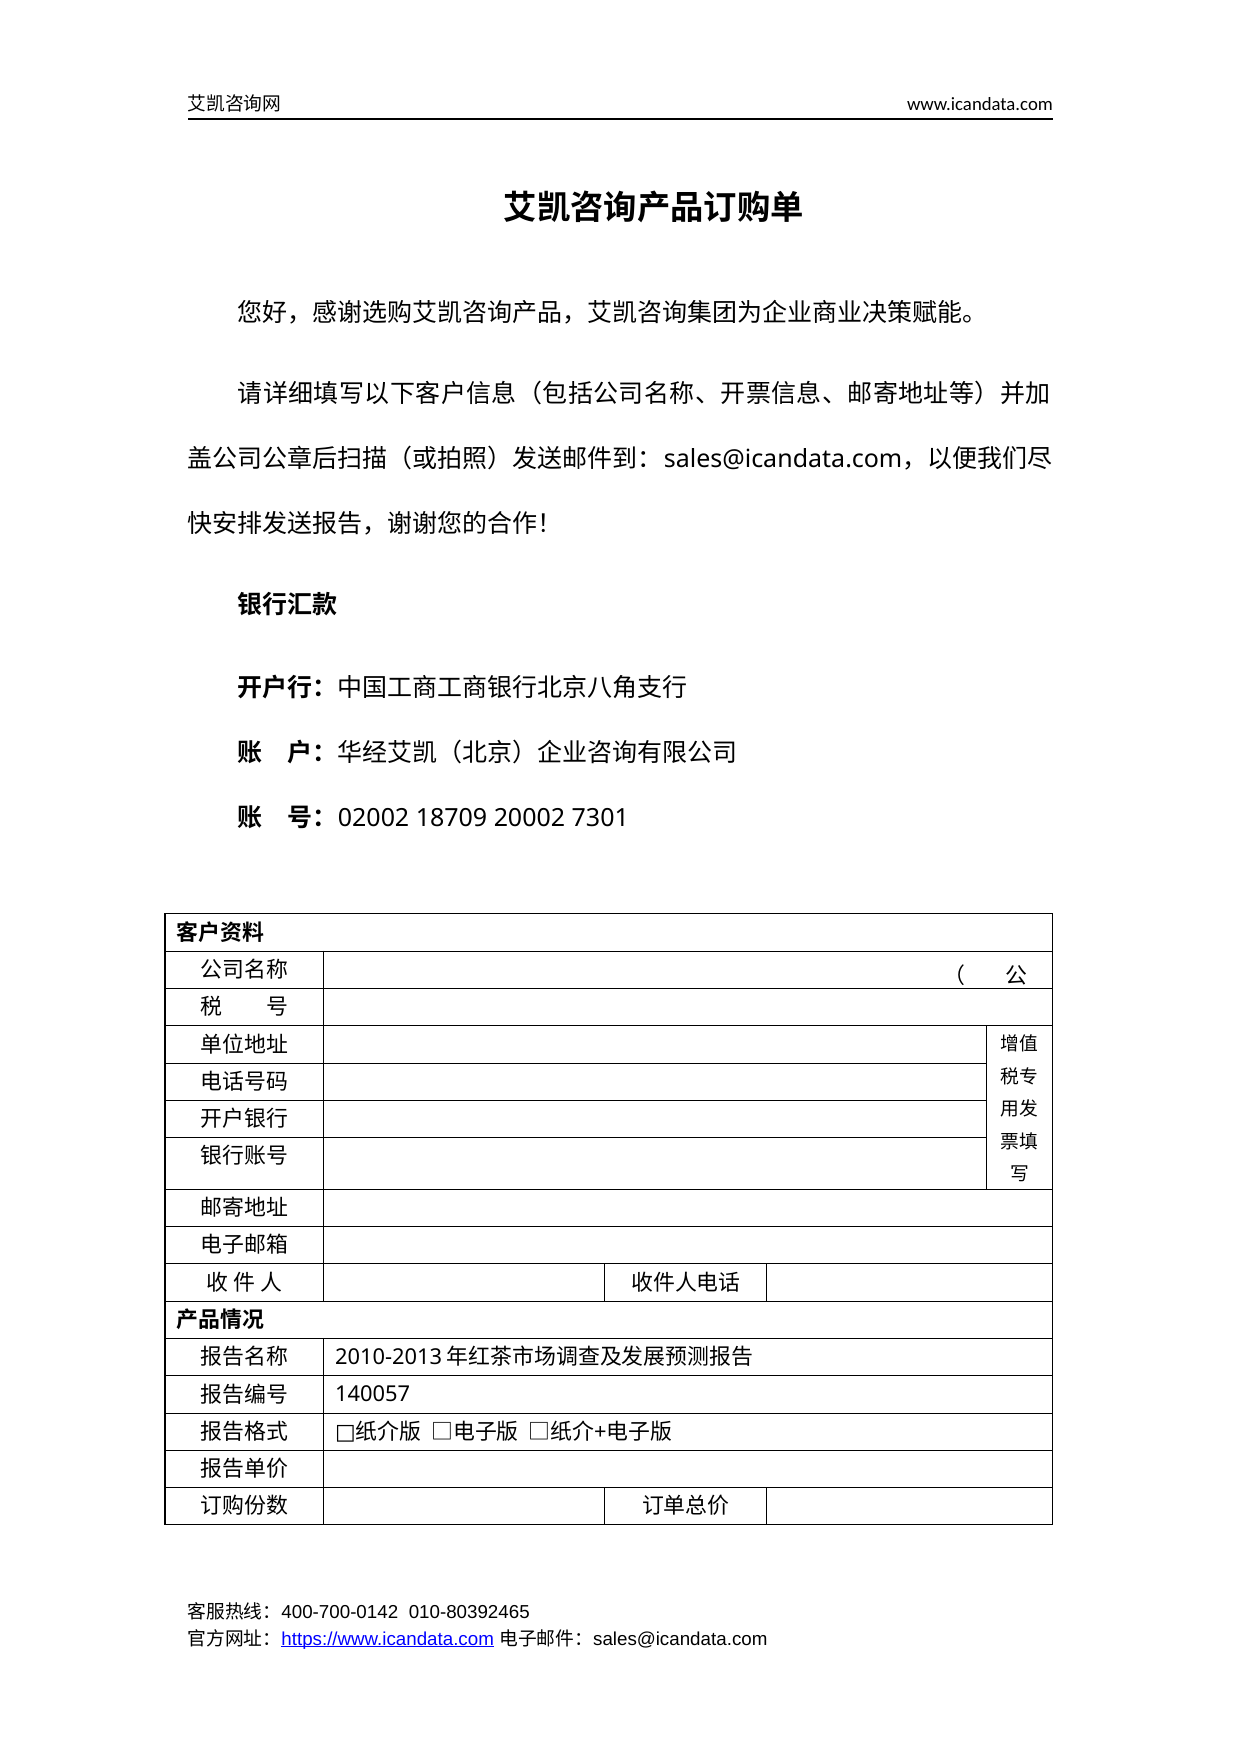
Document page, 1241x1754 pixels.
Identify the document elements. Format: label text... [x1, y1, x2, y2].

table_cell 报告单价 [166, 1451, 323, 1487]
table_cell 税 号 [166, 989, 323, 1025]
table_cell [324, 1488, 604, 1524]
table_cell 报告编号 [166, 1376, 323, 1412]
table_cell 140057 [324, 1376, 1052, 1412]
table_cell [324, 1227, 1052, 1263]
text 账 号：02002 18709 20002 7301 [187, 783, 1053, 848]
table_cell 公司名称 [166, 952, 323, 988]
table_cell [324, 1190, 1052, 1226]
table_cell 订单总价 [605, 1488, 766, 1524]
table_cell [324, 1264, 604, 1301]
table_cell [324, 1451, 1052, 1487]
table_cell 报告名称 [166, 1339, 323, 1375]
table_cell [767, 1264, 1052, 1301]
text 账 户：华经艾凯（北京）企业咨询有限公司 [187, 718, 1053, 783]
table_cell [324, 1026, 986, 1062]
text 开户行：中国工商工商银行北京八角支行 [187, 653, 1053, 718]
table_cell 邮寄地址 [166, 1190, 323, 1226]
table_cell 报告格式 [166, 1414, 323, 1450]
text 艾凯咨询产品订购单 [187, 172, 1053, 237]
table_cell 电子邮箱 [166, 1227, 323, 1263]
table_cell 收件人电话 [605, 1264, 766, 1301]
text 您好，感谢选购艾凯咨询产品，艾凯咨询集团为企业商业决策赋能。 [187, 278, 1053, 343]
table_cell 单位地址 [166, 1026, 323, 1062]
table_cell [324, 1138, 986, 1189]
table_cell [324, 952, 1052, 988]
table_cell 银行账号 [166, 1138, 323, 1189]
table_cell [767, 1488, 1052, 1524]
table_header 客户资料 [166, 914, 1052, 951]
text 银行汇款 [187, 570, 1053, 635]
table_cell 增值税专用发票填写 [987, 1026, 1052, 1189]
table_cell 电话号码 [166, 1064, 323, 1100]
table_cell 产品情况 [166, 1302, 1052, 1338]
text 请详细填写以下客户信息（包括公司名称、开票信息、邮寄地址等）并加盖公司公章后扫描（或拍照）发送邮件到：sales@icandata.com，以便我们尽快安排发送报告，谢谢您的合作！ [187, 359, 1053, 554]
table_cell 订购份数 [166, 1488, 323, 1524]
table_cell □纸介版 □电子版 □纸介+电子版 [324, 1414, 1052, 1450]
table_cell 2010-2013年红茶市场调查及发展预测报告 [324, 1339, 1052, 1375]
table_cell 收 件 人 [166, 1264, 323, 1301]
table_cell [324, 989, 1052, 1025]
table_cell 开户银行 [166, 1101, 323, 1137]
table_cell [324, 1064, 986, 1100]
table_cell [324, 1101, 986, 1137]
